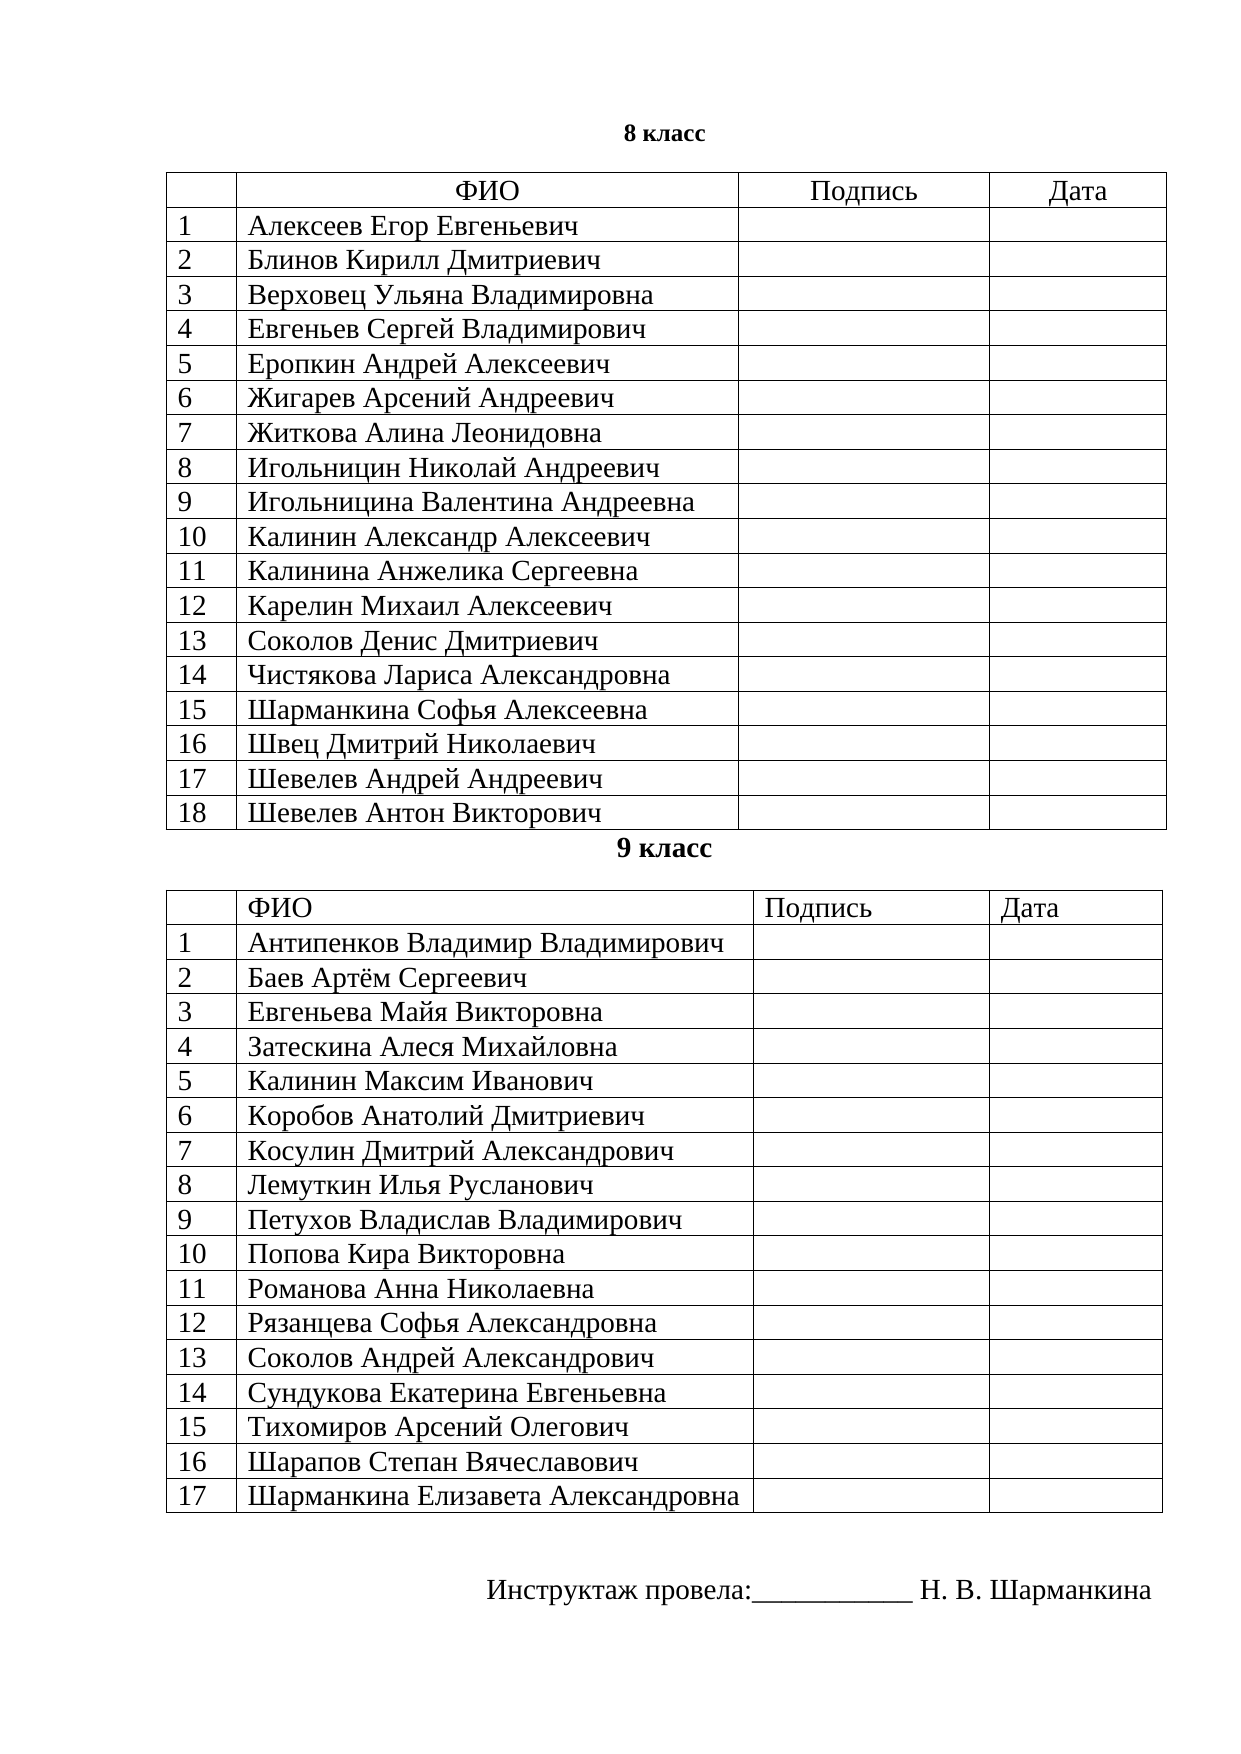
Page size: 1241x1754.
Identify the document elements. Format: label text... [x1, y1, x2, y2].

table_cell 13 [167, 623, 236, 656]
table_cell 7 [167, 415, 236, 449]
table_cell 4 [167, 1029, 236, 1062]
table_cell [990, 994, 1162, 1028]
table_cell 17 [167, 1479, 236, 1512]
table_cell [990, 519, 1166, 552]
table_cell [754, 1306, 989, 1339]
table_cell 10 [167, 519, 236, 552]
table_header Подпись [739, 173, 989, 207]
table_cell 14 [167, 1375, 236, 1408]
table_header Дата [990, 173, 1166, 207]
table_cell 12 [167, 1306, 236, 1339]
table_cell Житкова Алина Леонидовна [237, 415, 738, 449]
table_cell 11 [167, 554, 236, 587]
table_cell Еропкин Андрей Алексеевич [237, 346, 738, 379]
table_cell [754, 1444, 989, 1477]
table_cell [990, 415, 1166, 449]
table_header ФИО [237, 173, 738, 207]
table_header Дата [990, 891, 1162, 924]
table_cell Блинов Кирилл Дмитриевич [237, 242, 738, 276]
table_cell [990, 726, 1166, 760]
table_cell [990, 796, 1166, 829]
table_cell [739, 588, 989, 622]
table_cell Жигарев Арсений Андреевич [237, 381, 738, 414]
table_cell [754, 1167, 989, 1201]
table_cell [990, 242, 1166, 276]
table_cell 5 [167, 346, 236, 379]
table_cell [990, 277, 1166, 310]
table_cell 15 [167, 692, 236, 725]
table_cell Алексеев Егор Евгеньевич [237, 208, 738, 241]
table_cell 16 [167, 1444, 236, 1477]
table_cell [754, 925, 989, 959]
table_cell 4 [167, 311, 236, 345]
table_cell Шевелев Андрей Андреевич [237, 761, 738, 794]
table_cell [739, 726, 989, 760]
table_cell [990, 1409, 1162, 1443]
table_cell [990, 346, 1166, 379]
table_cell [990, 1271, 1162, 1304]
table_cell [990, 1202, 1162, 1235]
table_cell [990, 657, 1166, 691]
table_cell [754, 1409, 989, 1443]
table_cell 3 [167, 994, 236, 1028]
table_cell 6 [167, 381, 236, 414]
table_cell [739, 346, 989, 379]
table_cell [739, 554, 989, 587]
table_cell 18 [167, 796, 236, 829]
table_cell Романова Анна Николаевна [237, 1271, 753, 1304]
table_header Подпись [754, 891, 989, 924]
table_cell 11 [167, 1271, 236, 1304]
table_cell [990, 1167, 1162, 1201]
table_cell [739, 415, 989, 449]
table_cell 9 [167, 1202, 236, 1235]
table_cell [754, 1064, 989, 1097]
table_cell Косулин Дмитрий Александрович [237, 1133, 753, 1166]
table_cell 14 [167, 657, 236, 691]
table_cell [754, 960, 989, 993]
table_cell 17 [167, 761, 236, 794]
table_cell [739, 311, 989, 345]
table_cell 2 [167, 242, 236, 276]
table_cell Калинин Александр Алексеевич [237, 519, 738, 552]
table_cell [990, 381, 1166, 414]
table_cell [990, 925, 1162, 959]
table_cell [990, 311, 1166, 345]
table_cell Калинин Максим Иванович [237, 1064, 753, 1097]
table_cell [754, 1202, 989, 1235]
table_cell [990, 1479, 1162, 1512]
table_cell [739, 277, 989, 310]
table_cell [990, 960, 1162, 993]
table_cell 7 [167, 1133, 236, 1166]
table_cell [990, 588, 1166, 622]
table_cell [754, 1271, 989, 1304]
table_cell Тихомиров Арсений Олегович [237, 1409, 753, 1443]
table_cell [739, 208, 989, 241]
table_cell [990, 554, 1166, 587]
table_cell [754, 1133, 989, 1166]
table_cell Швец Дмитрий Николаевич [237, 726, 738, 760]
table_cell 15 [167, 1409, 236, 1443]
table_cell 1 [167, 925, 236, 959]
text 8 класс [177, 118, 1152, 147]
table_cell Лемуткин Илья Русланович [237, 1167, 753, 1201]
table_cell [739, 796, 989, 829]
table_cell Петухов Владислав Владимирович [237, 1202, 753, 1235]
table_cell Чистякова Лариса Александровна [237, 657, 738, 691]
table_cell Коробов Анатолий Дмитриевич [237, 1098, 753, 1132]
table_cell 8 [167, 1167, 236, 1201]
text 9 класс [177, 830, 1152, 864]
table_cell [754, 1375, 989, 1408]
table_cell Баев Артём Сергеевич [237, 960, 753, 993]
table_cell 1 [167, 208, 236, 241]
table_cell 3 [167, 277, 236, 310]
table_cell [990, 623, 1166, 656]
table_header [167, 891, 236, 924]
table_cell Шарманкина Елизавета Александровна [237, 1479, 753, 1512]
table_cell 9 [167, 484, 236, 518]
table_cell Попова Кира Викторовна [237, 1236, 753, 1270]
table_cell 5 [167, 1064, 236, 1097]
table_cell Карелин Михаил Алексеевич [237, 588, 738, 622]
table_cell Рязанцева Софья Александровна [237, 1306, 753, 1339]
table_cell [739, 761, 989, 794]
table_header ФИО [237, 891, 753, 924]
table_cell [739, 484, 989, 518]
table_cell Соколов Андрей Александрович [237, 1340, 753, 1374]
table_cell Шарапов Степан Вячеславович [237, 1444, 753, 1477]
table_cell [990, 450, 1166, 483]
table_cell [739, 450, 989, 483]
table_cell [990, 1444, 1162, 1477]
table_cell [739, 519, 989, 552]
table_cell Шарманкина Софья Алексеевна [237, 692, 738, 725]
table_cell 12 [167, 588, 236, 622]
table_cell Игольницина Валентина Андреевна [237, 484, 738, 518]
table_cell [739, 623, 989, 656]
table_cell Игольницин Николай Андреевич [237, 450, 738, 483]
table_cell [990, 1029, 1162, 1062]
table_cell [990, 1340, 1162, 1374]
table_cell 13 [167, 1340, 236, 1374]
table_cell [990, 692, 1166, 725]
table_cell Затескина Алеся Михайловна [237, 1029, 753, 1062]
table_cell 2 [167, 960, 236, 993]
table_cell [990, 1133, 1162, 1166]
table_cell Шевелев Антон Викторович [237, 796, 738, 829]
table_cell Евгеньев Сергей Владимирович [237, 311, 738, 345]
table_cell [990, 484, 1166, 518]
table_cell [990, 1064, 1162, 1097]
table_cell [990, 1306, 1162, 1339]
table_cell [990, 1236, 1162, 1270]
table_cell [754, 1479, 989, 1512]
table_cell 8 [167, 450, 236, 483]
table_cell Антипенков Владимир Владимирович [237, 925, 753, 959]
table_cell [739, 381, 989, 414]
table_cell 6 [167, 1098, 236, 1132]
table_cell [990, 1098, 1162, 1132]
text Инструктаж провела:___________ Н. В. Шарманкина [177, 1572, 1152, 1606]
table_cell 10 [167, 1236, 236, 1270]
table_header [167, 173, 236, 207]
table_cell [990, 208, 1166, 241]
table_cell [990, 1375, 1162, 1408]
table_cell [754, 1098, 989, 1132]
table_cell 16 [167, 726, 236, 760]
table_cell [739, 657, 989, 691]
table_cell [754, 1236, 989, 1270]
table_cell [754, 1029, 989, 1062]
table_cell [990, 761, 1166, 794]
table_cell Сундукова Екатерина Евгеньевна [237, 1375, 753, 1408]
table_cell Верховец Ульяна Владимировна [237, 277, 738, 310]
table_cell [754, 994, 989, 1028]
table_cell [754, 1340, 989, 1374]
table_cell Евгеньева Майя Викторовна [237, 994, 753, 1028]
table_cell [739, 242, 989, 276]
table_cell [739, 692, 989, 725]
table_cell Соколов Денис Дмитриевич [237, 623, 738, 656]
table_cell Калинина Анжелика Сергеевна [237, 554, 738, 587]
